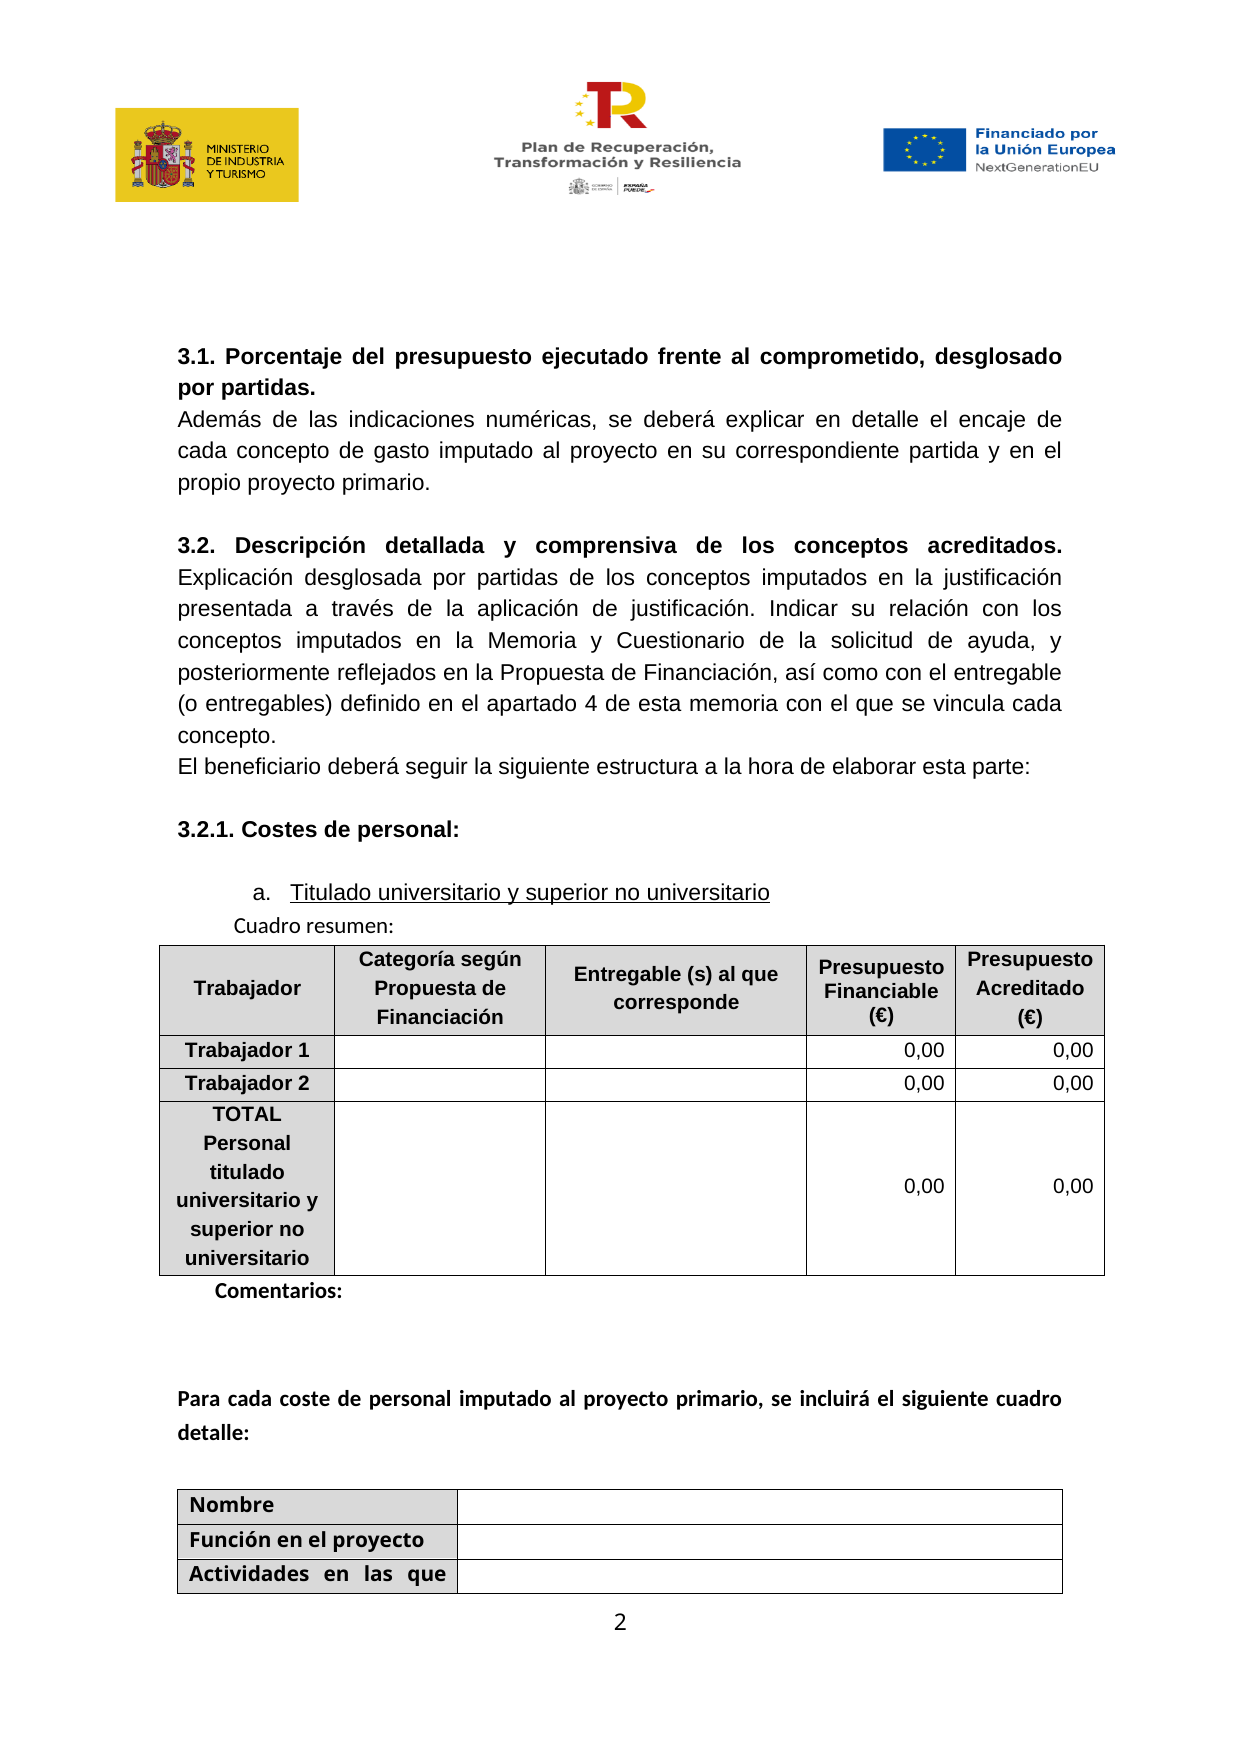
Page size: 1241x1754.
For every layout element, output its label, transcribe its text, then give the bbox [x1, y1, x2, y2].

table_cell [546, 1036, 806, 1068]
table_cell [335, 1036, 545, 1068]
table_cell [335, 1102, 545, 1275]
table_header Nombre [178, 1490, 457, 1524]
text Para cada coste de personal imputado al proyecto primario, se incluirá el siguiente cuadro detalle: [177, 1384, 1063, 1446]
table_header [458, 1490, 1062, 1524]
table_header Trabajador [160, 946, 334, 1035]
table_cell TOTAL Personal titulado universitario y superior no universitario [160, 1102, 334, 1275]
table_cell Función en el proyecto [178, 1525, 457, 1558]
table_header Presupuesto Acreditado (€) [956, 946, 1104, 1035]
table_cell 0,00 [956, 1036, 1104, 1068]
list 3.2.1. Costes de personal: [177, 816, 1063, 843]
picture [863, 120, 1126, 183]
table_cell 0,00 [956, 1069, 1104, 1101]
table_cell 0,00 [807, 1036, 955, 1068]
text El beneficiario deberá seguir la siguiente estructura a la hora de elaborar esta parte: [177, 753, 1063, 779]
table_header Entregable (s) al que corresponde [546, 946, 806, 1035]
picture [484, 75, 754, 194]
table_cell 0,00 [807, 1102, 955, 1275]
text Cuadro resumen: [233, 911, 1063, 939]
text Comentarios: [215, 1276, 1063, 1304]
table_header Categoría según Propuesta de Financiación [335, 946, 545, 1035]
text 3.1. Porcentaje del presupuesto ejecutado frente al comprometido, desglosado por partidas. [177, 343, 1063, 401]
list Titulado universitario y superior no universitario [252, 879, 1063, 906]
table_cell [458, 1525, 1062, 1558]
table_cell 0,00 [807, 1069, 955, 1101]
table_cell 0,00 [956, 1102, 1104, 1275]
table_cell [546, 1102, 806, 1275]
table_cell Trabajador 2 [160, 1069, 334, 1101]
table_header Presupuesto Financiable (€) [807, 946, 955, 1035]
table_cell [458, 1560, 1062, 1593]
text 3.2. Descripción detallada y comprensiva de los conceptos acreditados. Explicación desglosada por partidas de los conceptos imputados en la justificación presentada a través de la aplicación de justificación. Indicar su relación con los conceptos imputados en la Memoria y Cuestionario de la solicitud de ayuda, y posteriormente reflejados en la Propuesta de Financiación, así como con el entregable (o entregables) definido en el apartado 4 de esta memoria con el que se vincula cada concepto. [177, 532, 1063, 748]
table_cell [546, 1069, 806, 1101]
table_cell [335, 1069, 545, 1101]
text Además de las indicaciones numéricas, se deberá explicar en detalle el encaje de cada concepto de gasto imputado al proyecto en su correspondiente partida y en el propio proyecto primario. [177, 406, 1063, 495]
table_cell Trabajador 1 [160, 1036, 334, 1068]
table_cell Actividades en las que participa [178, 1560, 457, 1593]
